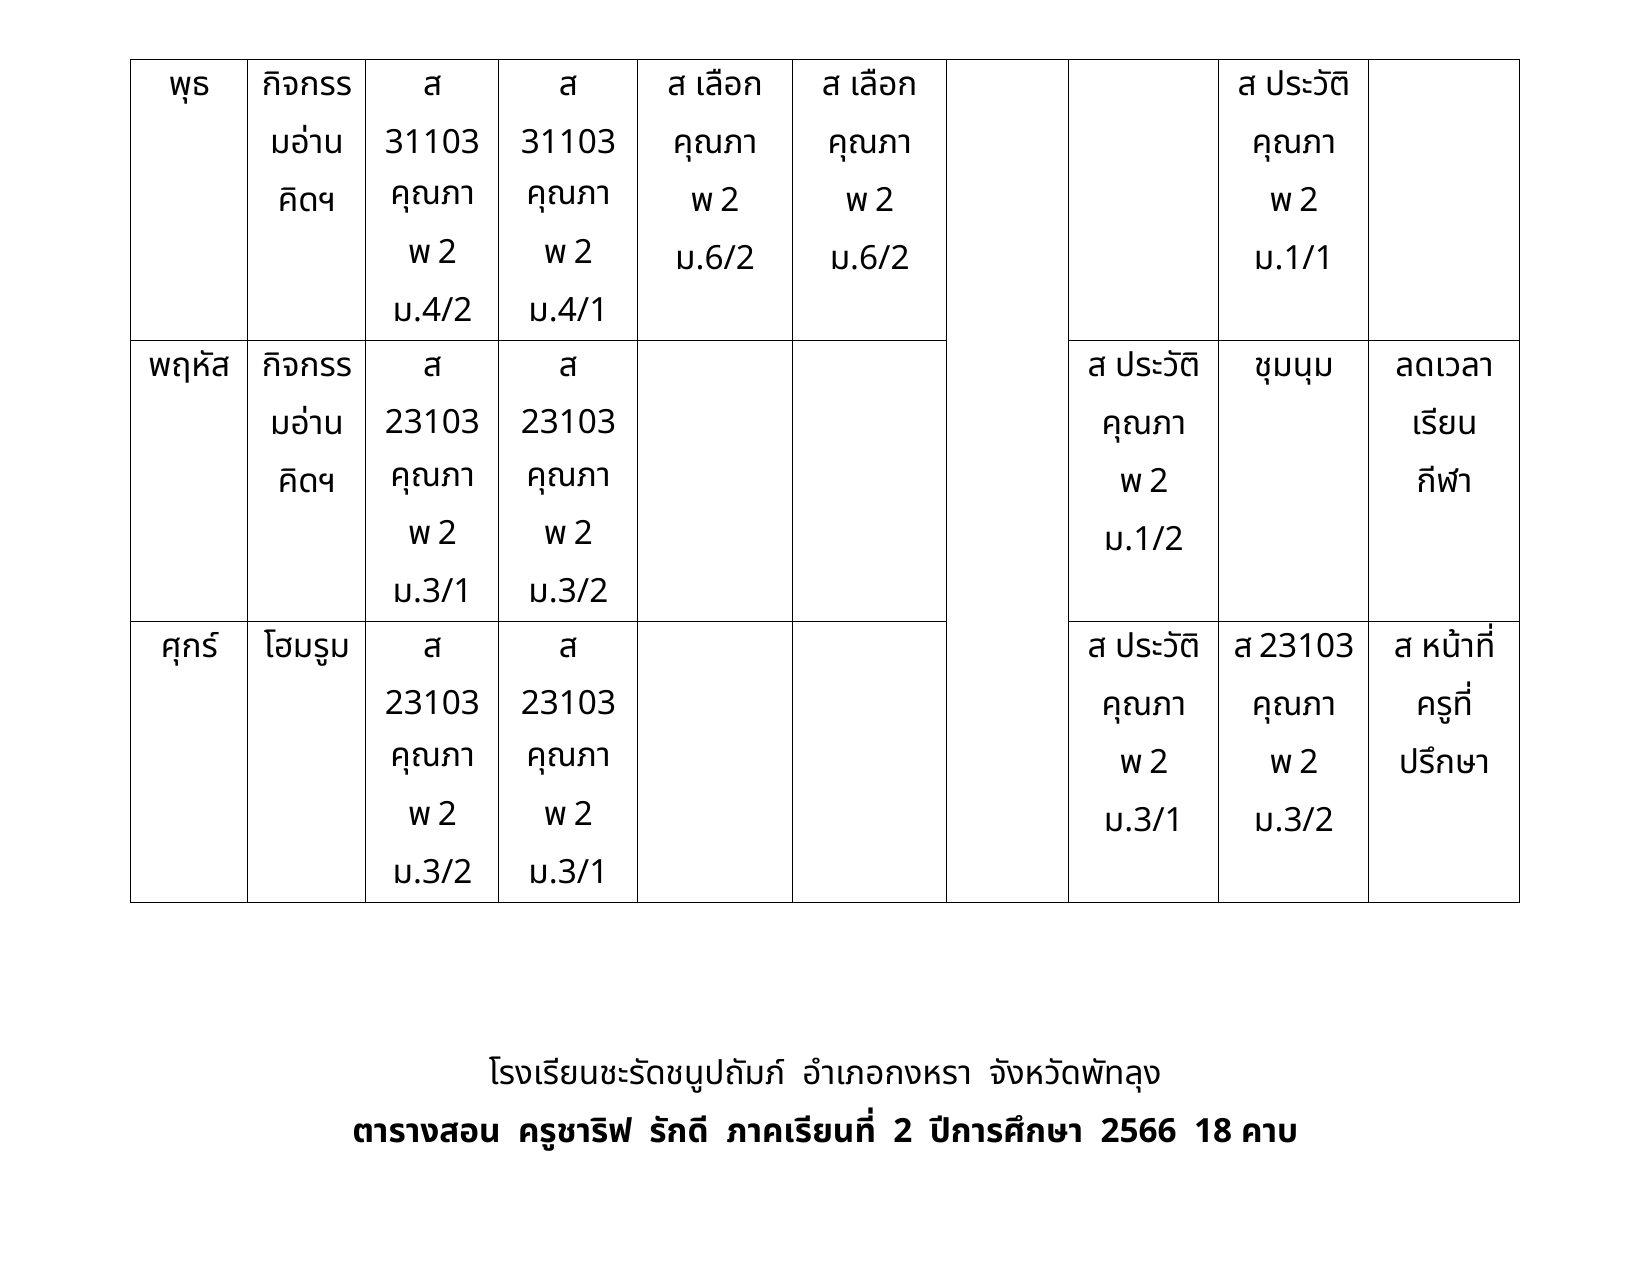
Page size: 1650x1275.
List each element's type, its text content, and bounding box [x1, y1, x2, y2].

table_cell ส23103 คุณภาพ2 ม.3/1 [366, 341, 498, 621]
table_cell ส ประวัติ คุณภาพ2 ม.1/2 [1069, 341, 1218, 621]
table_cell ส ประวัติ คุณภาพ2 ม.1/1 [1219, 60, 1368, 340]
table_cell ส23103 คุณภาพ2 ม.3/2 [1219, 622, 1368, 902]
table_cell [1069, 60, 1218, 340]
table_cell [638, 622, 792, 902]
table_cell [1369, 60, 1519, 340]
table_cell [638, 341, 792, 621]
table_cell ส23103 คุณภาพ2 ม.3/2 [366, 622, 498, 902]
table_cell ลดเวลาเรียน กีฬา [1369, 341, 1519, 621]
table_cell โฮมรูม [248, 622, 365, 902]
table_cell ส31103 คุณภาพ2 ม.4/1 [499, 60, 637, 340]
table_cell ส ประวัติ คุณภาพ2 ม.3/1 [1069, 622, 1218, 902]
table_cell ชุมนุม [1219, 341, 1368, 621]
table_cell [793, 622, 946, 902]
table_cell พฤหัส [131, 341, 247, 621]
table_cell ส หน้าที่ ครูที่ปรึกษา [1369, 622, 1519, 902]
table_cell ส31103 คุณภาพ2 ม.4/2 [366, 60, 498, 340]
table_cell ส23103 คุณภาพ2 ม.3/2 [499, 341, 637, 621]
table_cell กิจกรรมอ่าน คิดฯ [248, 341, 365, 621]
table_cell ส เลือก คุณภาพ2 ม.6/2 [793, 60, 946, 340]
text ตารางสอน ครูชาริฟ รักดี ภาคเรียนที่ 2 ปีการศึกษา 2566 18 คาบ [150, 1107, 1500, 1158]
table_cell ส23103 คุณภาพ2 ม.3/1 [499, 622, 637, 902]
table_cell กิจกรรมอ่าน คิดฯ [248, 60, 365, 340]
table_cell [793, 341, 946, 621]
table_cell ส เลือก คุณภาพ2 ม.6/2 [638, 60, 792, 340]
table_cell ศุกร์ [131, 622, 247, 902]
text โรงเรียนชะรัดชนูปถัมภ์ อำเภอกงหรา จังหวัดพัทลุง [150, 1049, 1500, 1099]
table_cell พุธ [131, 60, 247, 340]
